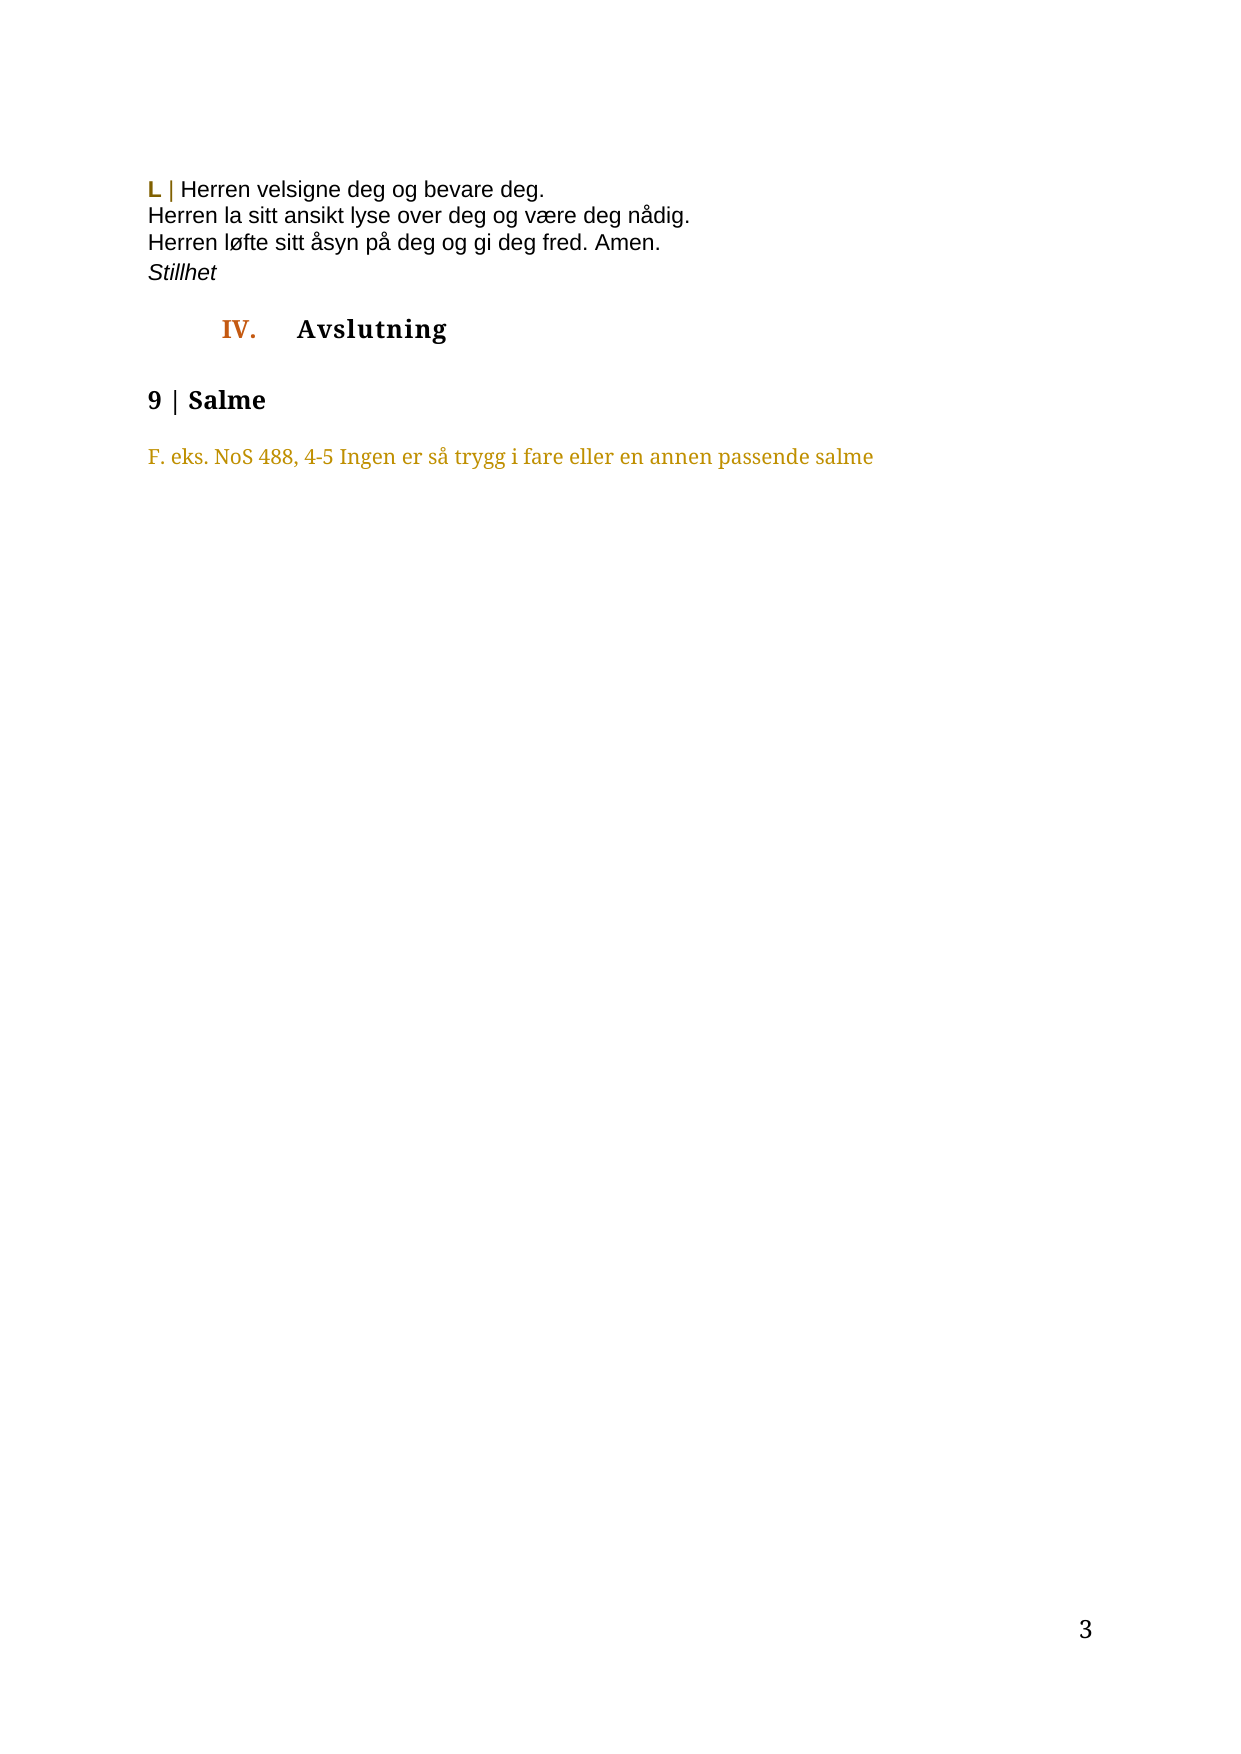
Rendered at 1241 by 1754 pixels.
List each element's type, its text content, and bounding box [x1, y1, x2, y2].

text F. eks. NoS 488, 4-5 Ingen er så trygg i fare eller en annen passende salme [148, 442, 1093, 471]
text Herren la sitt ansikt lyse over deg og være deg nådig. [148, 202, 1093, 229]
text Stillhet [148, 259, 1093, 286]
list Avslutning [222, 312, 1093, 346]
text Herren løfte sitt åsyn på deg og gi deg fred. Amen. [148, 229, 1093, 255]
text L | Herren velsigne deg og bevare deg. [148, 176, 1093, 202]
text 9 | Salme [148, 383, 1093, 417]
